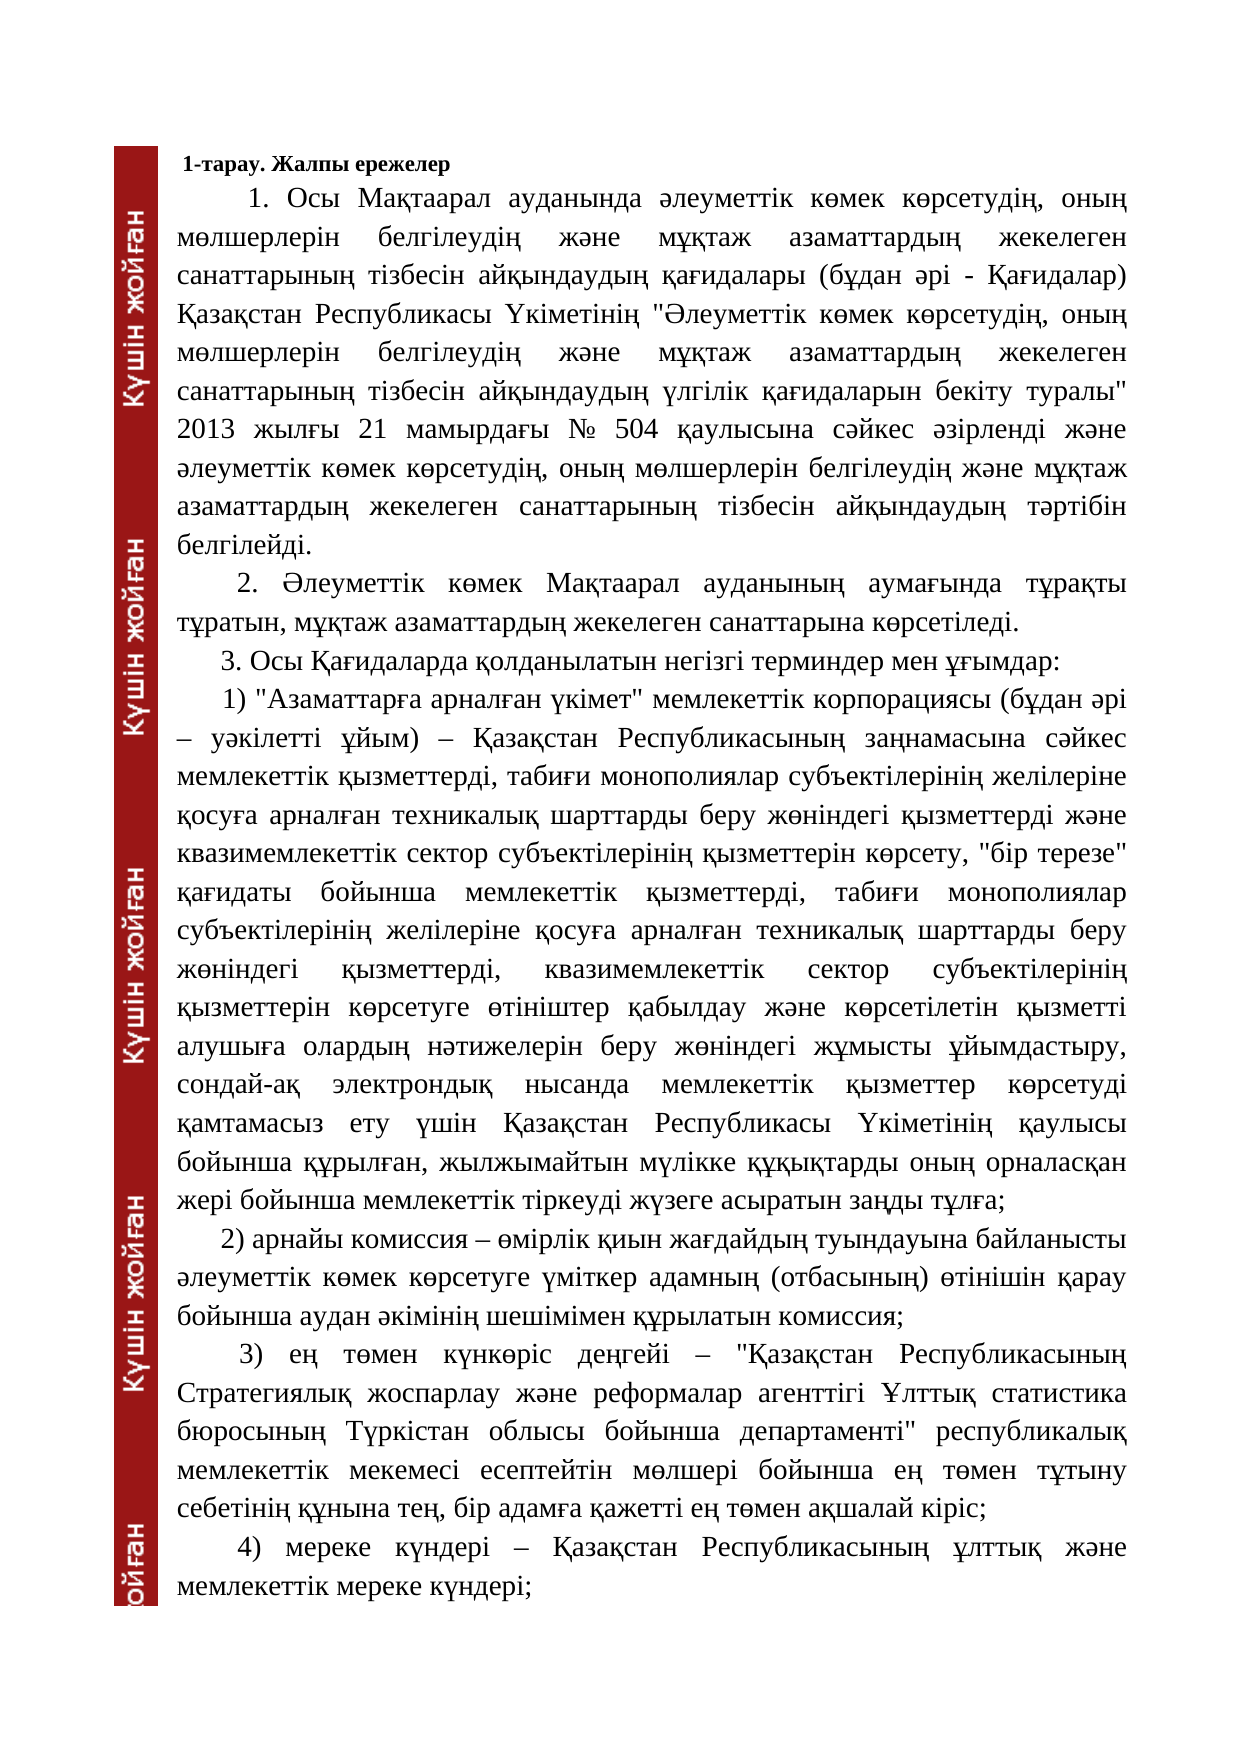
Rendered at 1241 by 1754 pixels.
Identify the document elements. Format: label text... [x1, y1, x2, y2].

picture [114, 1524, 158, 1529]
picture [114, 176, 158, 180]
text 4) мереке күндері – Қазақстан Республикасының ұлттық және мемлекеттік мереке күндері; [112, 1529, 1128, 1601]
text 1) "Азаматтарға арналған үкімет" мемлекеттік корпорациясы (бұдан әрі – уәкілетті ұйым) – Қазақстан Республикасының заңнамасына сәйкес мемлекеттік қызметтерді, табиғи монополиялар субъектілерінің желілеріне қосуға арналған техникалық шарттарды беру жөніндегі қызметтерді және квазимемлекеттік сектор субъектілерінің қызметтерін көрсету, "бір терезе" қағидаты бойынша мемлекеттік қызметтерді, табиғи монополиялар субъектілерінің желілеріне қосуға арналған техникалық шарттарды беру жөніндегі қызметтерді, квазимемлекеттік сектор субъектілерінің қызметтерін көрсетуге өтініштер қабылдау және көрсетілетін қызметті алушыға олардың нәтижелерін беру жөніндегі жұмысты ұйымдастыру, сондай-ақ электрондық нысанда мемлекеттік қызметтер көрсетуді қамтамасыз ету үшін Қазақстан Республикасы Үкіметінің қаулысы бойынша құрылған, жылжымайтын мүлікке құқықтарды оның орналасқан жері бойынша мемлекеттік тіркеуді жүзеге асыратын заңды тұлға; [112, 681, 1128, 1216]
picture [114, 1601, 158, 1606]
text 3) ең төмен күнкөріс деңгейі – "Қазақстан Республикасының Стратегиялық жоспарлау және реформалар агенттігі Ұлттық статистика бюросының Түркістан облысы бойынша департаменті" республикалық мемлекеттік мекемесі есептейтін мөлшері бойынша ең төмен тұтыну себетінің құнына тең, бір адамға қажетті ең төмен ақшалай кіріс; [112, 1336, 1128, 1524]
text 2. Әлеуметтік көмек Мақтаарал ауданының аумағында тұрақты тұратын, мұқтаж азаматтардың жекелеген санаттарына көрсетіледі. [112, 566, 1128, 638]
picture [114, 638, 158, 643]
text 3. Осы Қағидаларда қолданылатын негізгі терминдер мен ұғымдар: [112, 643, 1128, 676]
text 1-тарау. Жалпы ережелер [112, 150, 1128, 176]
text 1. Осы Мақтаарал ауданында әлеуметтік көмек көрсетудің, оның мөлшерлерін белгілеудің және мұқтаж азаматтардың жекелеген санаттарының тізбесін айқындаудың қағидалары (бұдан әрі - Қағидалар) Қазақстан Республикасы Үкіметінің "Әлеуметтік көмек көрсетудің, оның мөлшерлерін белгілеудің және мұқтаж азаматтардың жекелеген санаттарының тізбесін айқындаудың үлгілік қағидаларын бекіту туралы" 2013 жылғы 21 мамырдағы № 504 қаулысына сәйкес әзірленді және әлеуметтік көмек көрсетудің, оның мөлшерлерін белгілеудің және мұқтаж азаматтардың жекелеген санаттарының тізбесін айқындаудың тәртібін белгілейді. [112, 180, 1128, 561]
text 2) арнайы комиссия – өмірлік қиын жағдайдың туындауына байланысты әлеуметтік көмек көрсетуге үміткер адамның (отбасының) өтінішін қарау бойынша аудан әкімінің шешімімен құрылатын комиссия; [112, 1221, 1128, 1331]
picture [114, 676, 158, 681]
picture [114, 146, 158, 150]
picture [114, 1216, 158, 1221]
picture [114, 561, 158, 566]
picture [114, 1331, 158, 1336]
